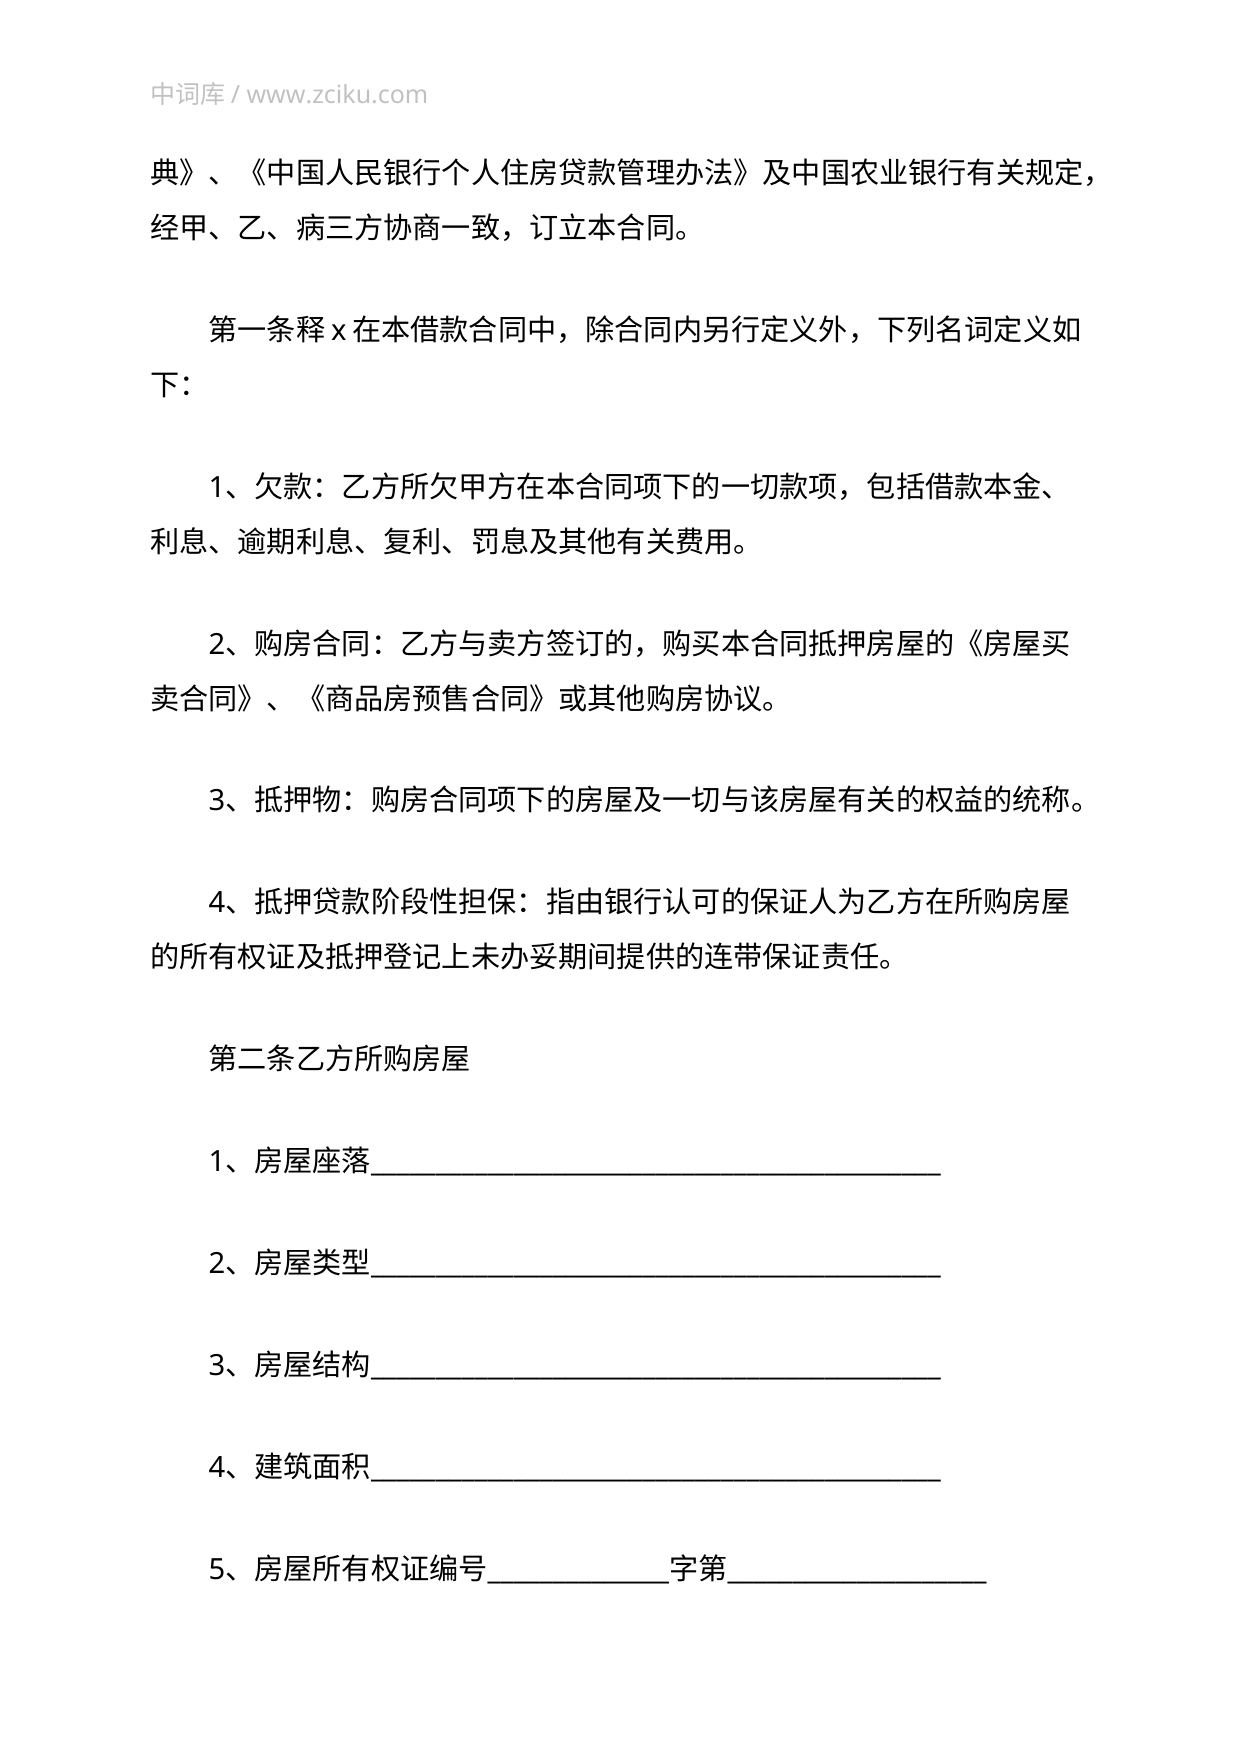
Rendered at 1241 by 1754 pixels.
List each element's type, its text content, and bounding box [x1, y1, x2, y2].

text 4、建筑面积____________________________________________ [150, 1443, 1090, 1486]
text 2、房屋类型____________________________________________ [150, 1239, 1090, 1282]
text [150, 150, 1090, 247]
text 第二条乙方所购房屋 [150, 1036, 1090, 1078]
text 3、抵押物：购房合同项下的房屋及一切与该房屋有关的权益的统称。 [150, 777, 1090, 819]
text 4、抵押贷款阶段性担保：指由银行认可的保证人为乙方在所购房屋的所有权证及抵押登记上未办妥期间提供的连带保证责任。 [150, 879, 1090, 976]
text 3、房屋结构____________________________________________ [150, 1341, 1090, 1384]
text 2、购房合同：乙方与卖方签订的，购买本合同抵押房屋的《房屋买卖合同》、《商品房预售合同》或其他购房协议。 [150, 620, 1090, 717]
text 5、房屋所有权证编号______________字第____________________ [150, 1545, 1090, 1588]
text 1、欠款：乙方所欠甲方在本合同项下的一切款项，包括借款本金、利息、逾期利息、复利、罚息及其他有关费用。 [150, 463, 1090, 561]
text 第一条释x在本借款合同中，除合同内另行定义外，下列名词定义如下： [150, 307, 1090, 404]
text 1、房屋座落____________________________________________ [150, 1137, 1090, 1180]
